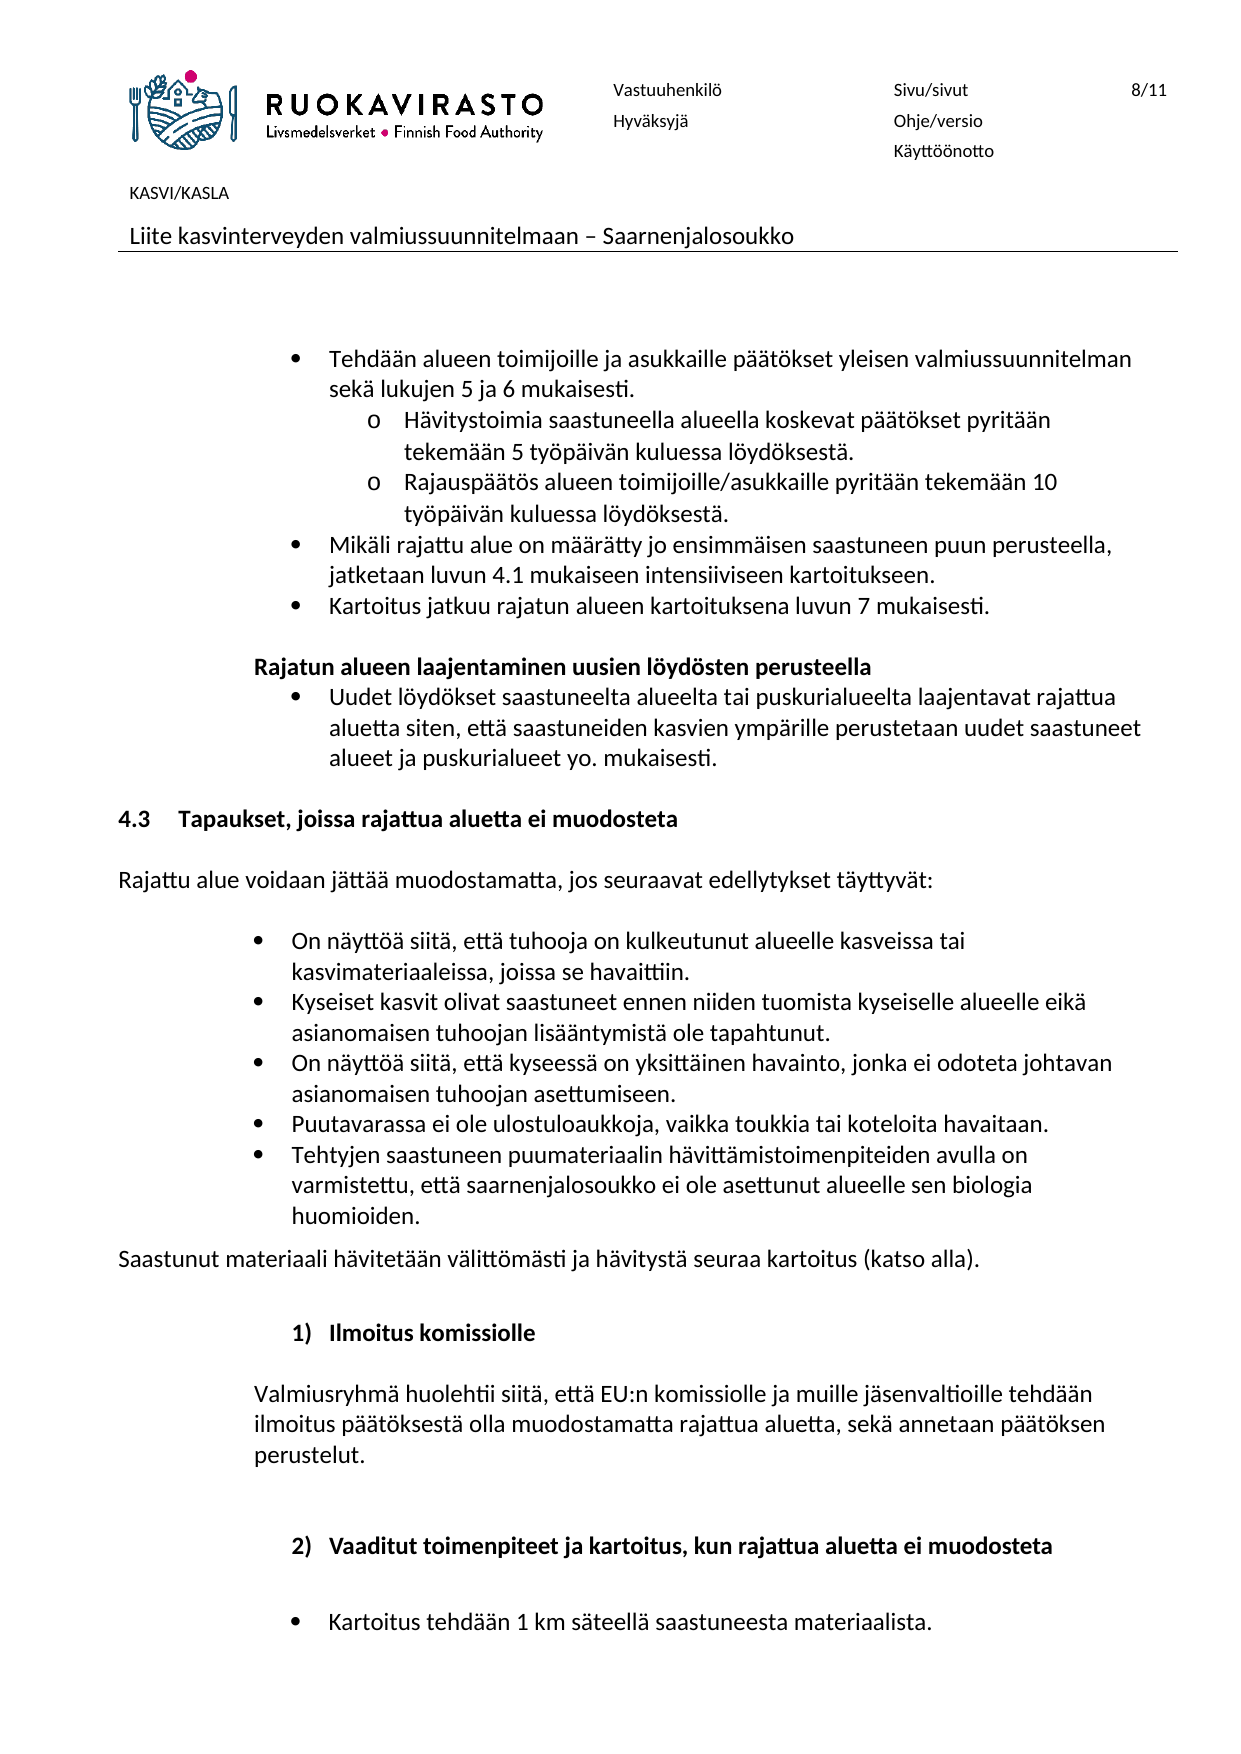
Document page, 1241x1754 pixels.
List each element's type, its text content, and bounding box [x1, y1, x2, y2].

list Rajauspäätös alueen toimijoille/asukkaille pyritään tekemään 10 työpäivän kuluessa löydöksestä. [366, 466, 1152, 529]
text Valmiusryhmä huolehtii siitä, että EU:n komissiolle ja muille jäsenvaltioille tehdään ilmoitus päätöksestä olla muodostamatta rajattua aluetta, sekä annetaan päätöksen perustelut. [254, 1378, 1152, 1469]
text Saastunut materiaali hävitetään välittömästi ja hävitystä seuraa kartoitus (katso alla). [118, 1243, 1152, 1274]
list Vaaditut toimenpiteet ja kartoitus, kun rajattua aluetta ei muodosteta [291, 1530, 1152, 1561]
list On näyttöä siitä, että kyseessä on yksittäinen havainto, jonka ei odoteta johtavan asianomaisen tuhoojan asettumiseen. [254, 1048, 1152, 1109]
picture [129, 70, 543, 150]
subtitle Tapaukset, joissa rajattua aluetta ei muodosteta [118, 803, 1152, 834]
text Rajatun alueen laajentaminen uusien löydösten perusteella [254, 651, 1152, 681]
list On näyttöä siitä, että tuhooja on kulkeutunut alueelle kasveissa tai kasvimateriaaleissa, joissa se havaittiin. [254, 926, 1152, 987]
list Puutavarassa ei ole ulostuloaukkoja, vaikka toukkia tai koteloita havaitaan. [254, 1109, 1152, 1139]
list Ilmoitus komissiolle [291, 1317, 1152, 1347]
list Tehdään alueen toimijoille ja asukkaille päätökset yleisen valmiussuunnitelman sekä lukujen 5 ja 6 mukaisesti. [291, 343, 1152, 404]
list Kartoitus jatkuu rajatun alueen kartoituksena luvun 7 mukaisesti. [291, 590, 1152, 620]
list Uudet löydökset saastuneelta alueelta tai puskurialueelta laajentavat rajattua aluetta siten, että saastuneiden kasvien ympärille perustetaan uudet saastuneet alueet ja puskurialueet yo. mukaisesti. [291, 681, 1152, 773]
list Kyseiset kasvit olivat saastuneet ennen niiden tuomista kyseiselle alueelle eikä asianomaisen tuhoojan lisääntymistä ole tapahtunut. [254, 987, 1152, 1048]
list Hävitystoimia saastuneella alueella koskevat päätökset pyritään tekemään 5 työpäivän kuluessa löydöksestä. [366, 404, 1152, 466]
list Mikäli rajattu alue on määrätty jo ensimmäisen saastuneen puun perusteella, jatketaan luvun 4.1 mukaiseen intensiiviseen kartoitukseen. [291, 529, 1152, 590]
text Rajattu alue voidaan jättää muodostamatta, jos seuraavat edellytykset täyttyvät: [118, 864, 1152, 895]
list Kartoitus tehdään 1 km säteellä saastuneesta materiaalista. [291, 1606, 1152, 1637]
list Tehtyjen saastuneen puumateriaalin hävittämistoimenpiteiden avulla on varmistettu, että saarnenjalosoukko ei ole asettunut alueelle sen biologia huomioiden. [254, 1139, 1152, 1231]
